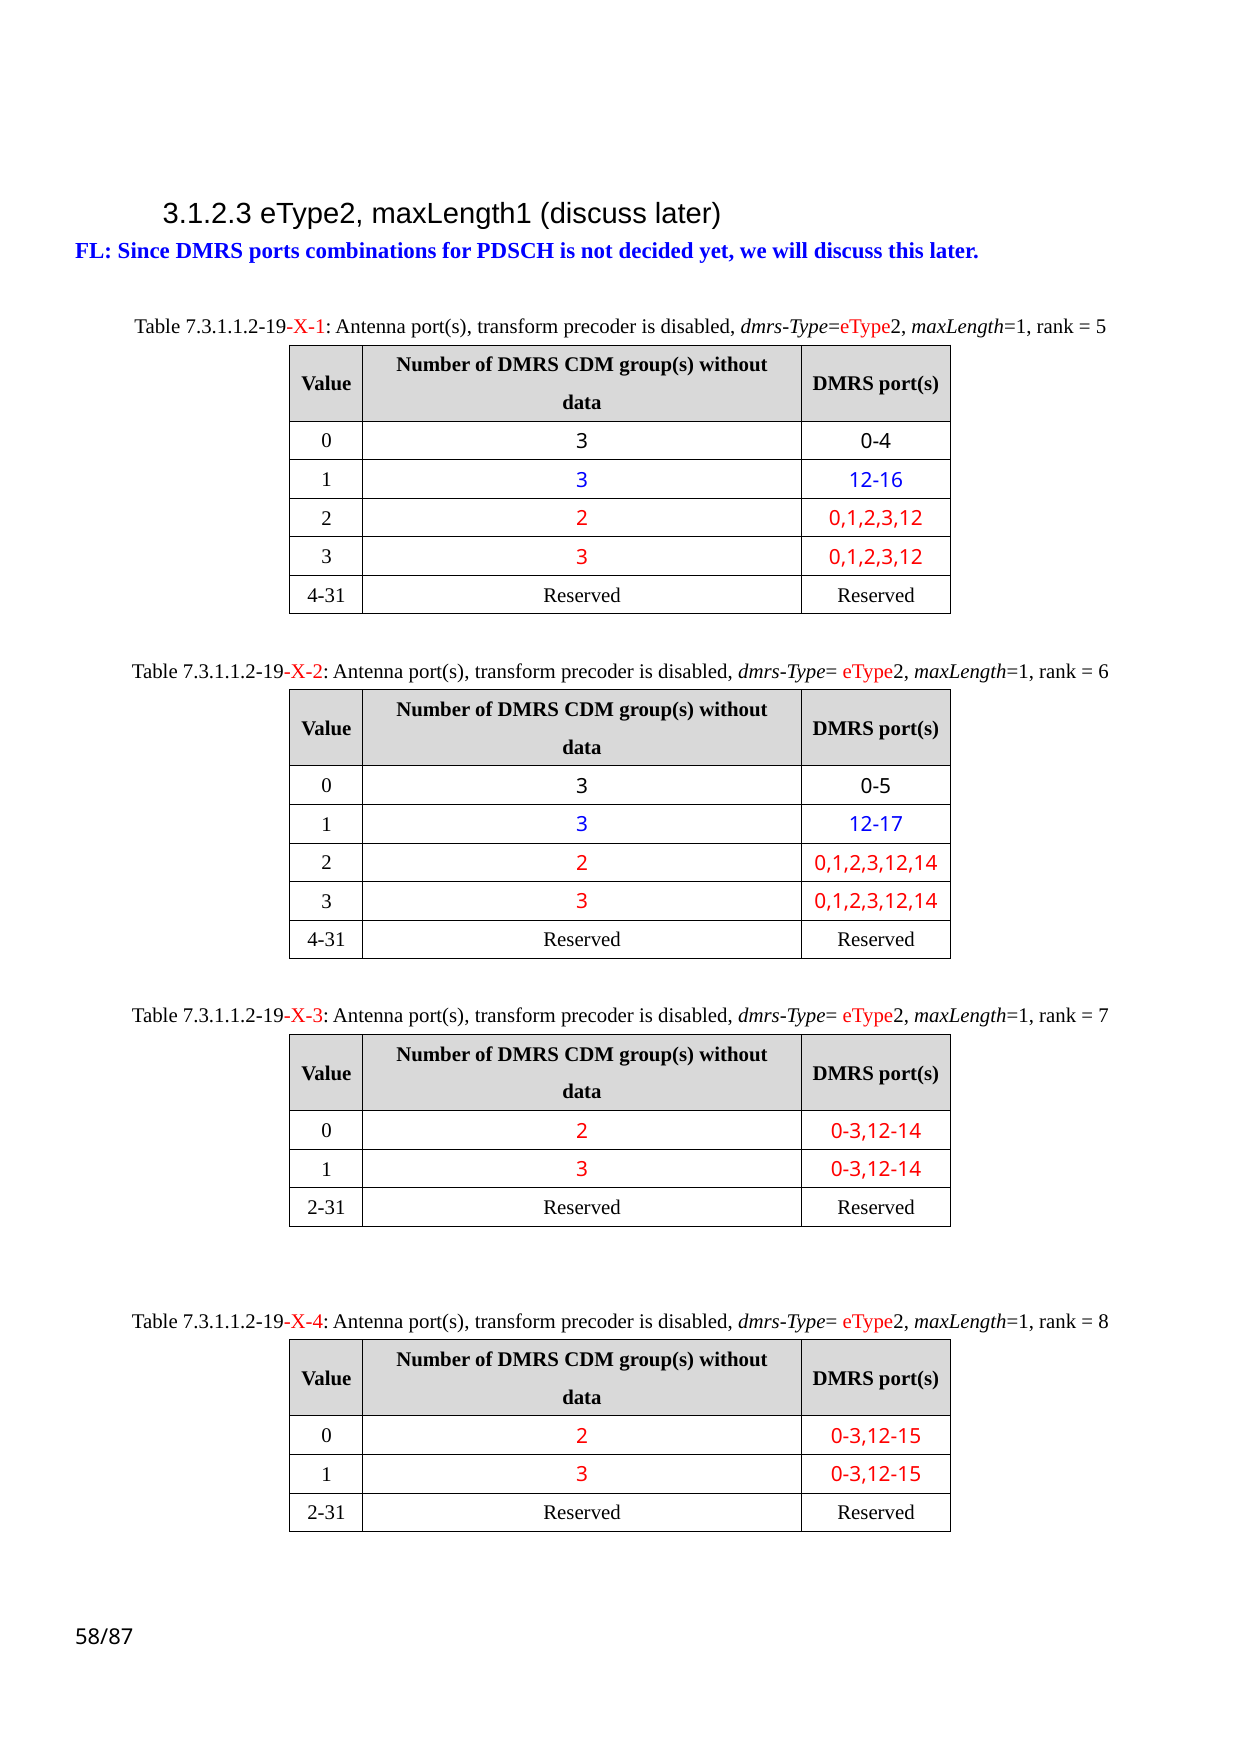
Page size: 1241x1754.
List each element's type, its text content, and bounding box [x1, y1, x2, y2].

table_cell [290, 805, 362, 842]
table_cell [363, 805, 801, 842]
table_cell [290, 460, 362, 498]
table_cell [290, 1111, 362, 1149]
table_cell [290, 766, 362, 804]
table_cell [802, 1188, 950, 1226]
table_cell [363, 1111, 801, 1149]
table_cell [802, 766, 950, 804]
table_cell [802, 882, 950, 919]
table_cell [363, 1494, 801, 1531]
subtitle 3.1.2.3 eType2, maxLength1 (discuss later) [162, 194, 1165, 232]
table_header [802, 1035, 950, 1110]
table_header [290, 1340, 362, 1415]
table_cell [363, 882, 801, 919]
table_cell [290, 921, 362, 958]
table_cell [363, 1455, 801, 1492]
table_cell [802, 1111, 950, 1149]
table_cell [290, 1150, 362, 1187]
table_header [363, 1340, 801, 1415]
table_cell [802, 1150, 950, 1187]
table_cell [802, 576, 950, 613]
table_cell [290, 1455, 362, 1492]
text Table 7.3.1.1.2-19-X-2: Antenna port(s), transform precoder is disabled, dmrs-Type= eType2, maxLength=1, rank = 6 [75, 652, 1165, 689]
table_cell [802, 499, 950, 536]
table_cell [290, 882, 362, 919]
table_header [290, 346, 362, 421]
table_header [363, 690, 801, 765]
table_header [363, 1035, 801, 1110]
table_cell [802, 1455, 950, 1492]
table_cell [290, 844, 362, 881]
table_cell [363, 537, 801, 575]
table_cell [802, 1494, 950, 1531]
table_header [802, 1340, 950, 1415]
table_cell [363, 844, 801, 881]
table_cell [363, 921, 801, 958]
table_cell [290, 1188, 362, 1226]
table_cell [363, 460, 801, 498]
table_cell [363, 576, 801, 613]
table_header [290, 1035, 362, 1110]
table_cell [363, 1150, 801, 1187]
text FL: Since DMRS ports combinations for PDSCH is not decided yet, we will discuss this later. [75, 232, 1165, 269]
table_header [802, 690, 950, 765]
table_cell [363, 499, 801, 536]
text Table 7.3.1.1.2-19-X-4: Antenna port(s), transform precoder is disabled, dmrs-Type= eType2, maxLength=1, rank = 8 [75, 1302, 1165, 1339]
text Table 7.3.1.1.2-19-X-1: Antenna port(s), transform precoder is disabled, dmrs-Type=eType2, maxLength=1, rank = 5 [75, 307, 1165, 344]
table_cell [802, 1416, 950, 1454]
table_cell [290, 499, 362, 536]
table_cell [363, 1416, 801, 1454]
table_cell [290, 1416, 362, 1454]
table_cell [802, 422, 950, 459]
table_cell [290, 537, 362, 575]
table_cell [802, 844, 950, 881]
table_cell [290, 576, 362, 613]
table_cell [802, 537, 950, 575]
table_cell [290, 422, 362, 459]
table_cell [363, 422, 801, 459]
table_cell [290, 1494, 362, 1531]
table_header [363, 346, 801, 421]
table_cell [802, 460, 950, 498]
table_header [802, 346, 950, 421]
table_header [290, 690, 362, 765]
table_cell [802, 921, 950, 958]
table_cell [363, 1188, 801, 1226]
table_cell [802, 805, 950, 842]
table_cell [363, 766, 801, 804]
text Table 7.3.1.1.2-19-X-3: Antenna port(s), transform precoder is disabled, dmrs-Type= eType2, maxLength=1, rank = 7 [75, 997, 1165, 1034]
